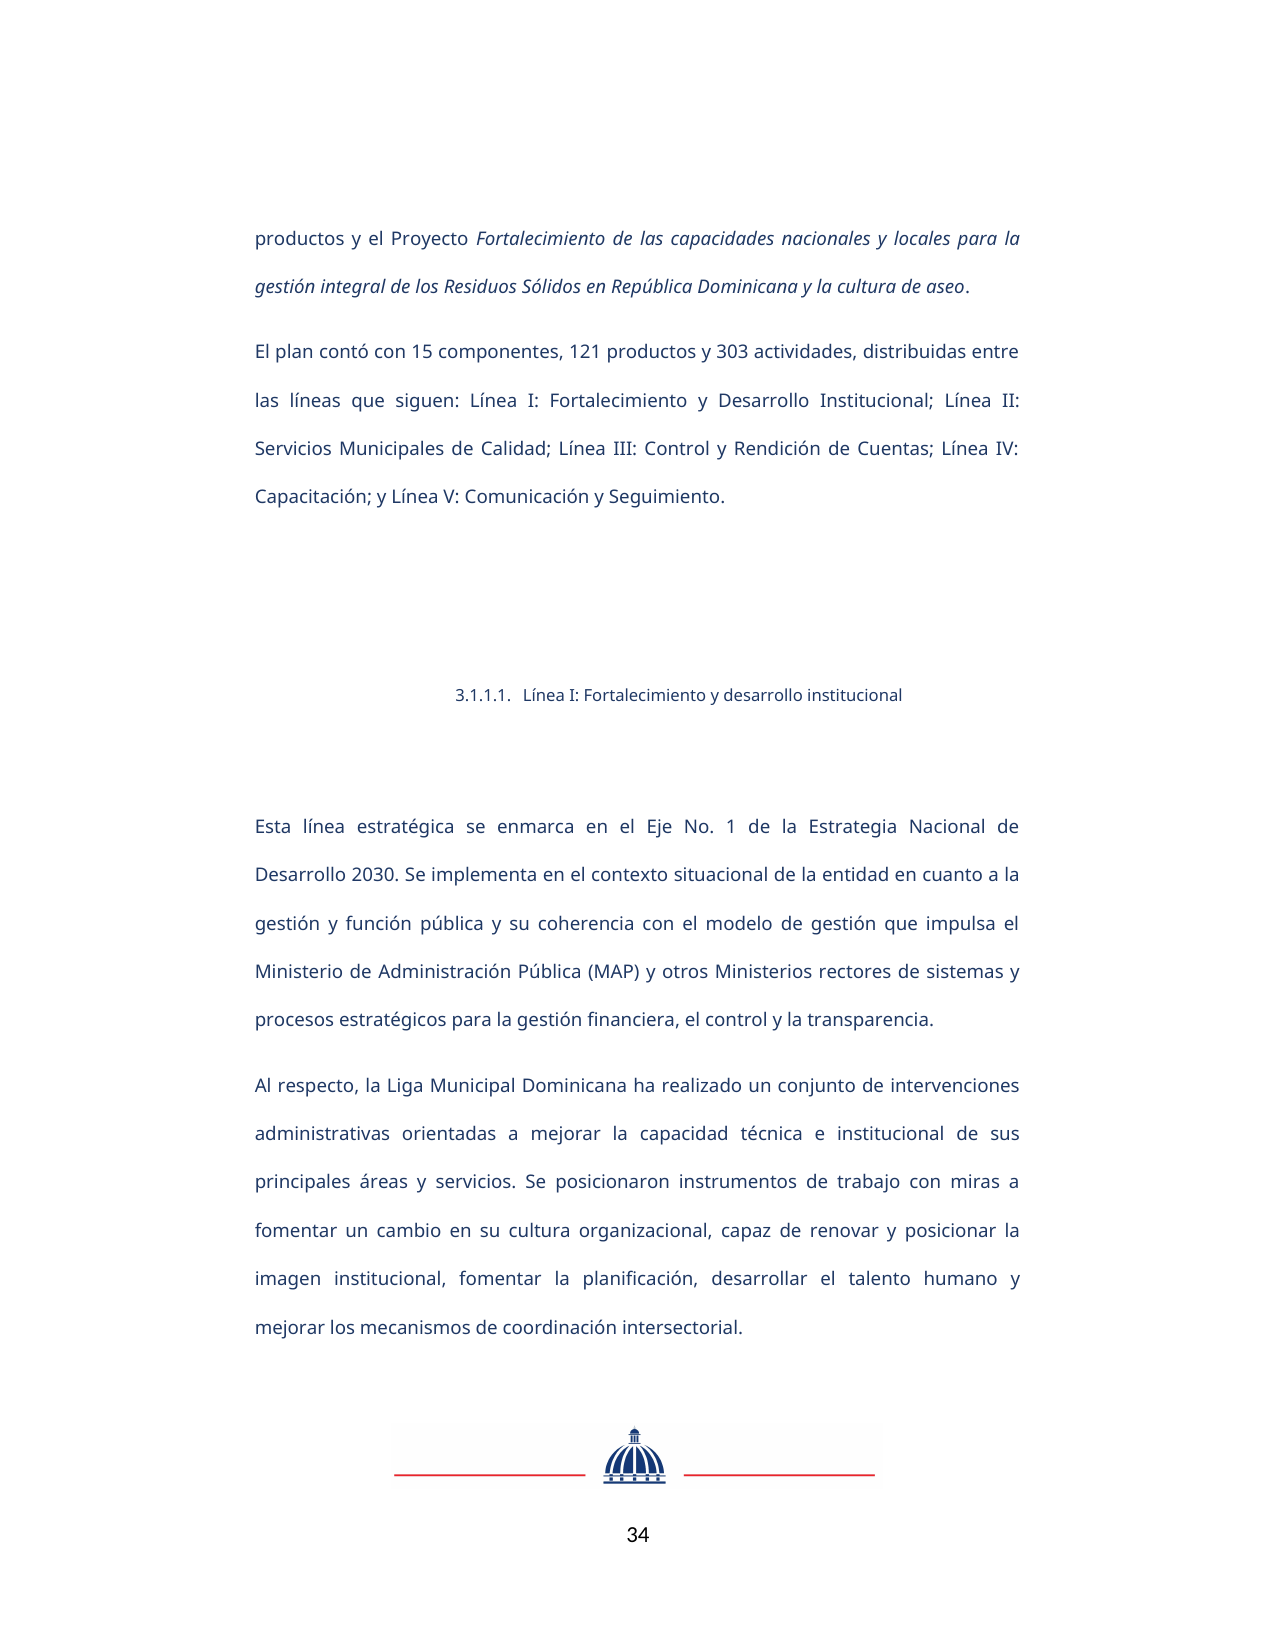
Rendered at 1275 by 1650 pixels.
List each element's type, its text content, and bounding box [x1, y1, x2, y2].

text El plan contó con 15 componentes, 121 productos y 303 actividades, distribuidas entre las líneas que siguen: Línea I: Fortalecimiento y Desarrollo Institucional; Línea II: Servicios Municipales de Calidad; Línea III: Control y Rendición de Cuentas; Línea IV: Capacitación; y Línea V: Comunicación y Seguimiento. [254, 338, 1020, 509]
subtitle Línea I: Fortalecimiento y desarrollo institucional [337, 683, 1020, 706]
text Al respecto, la Liga Municipal Dominicana ha realizado un conjunto de intervenciones administrativas orientadas a mejorar la capacidad técnica e institucional de sus principales áreas y servicios. Se posicionaron instrumentos de trabajo con miras a fomentar un cambio en su cultura organizacional, capaz de renovar y posicionar la imagen institucional, fomentar la planificación, desarrollar el talento humano y mejorar los mecanismos de coordinación intersectorial. [254, 1072, 1020, 1339]
picture [390, 1423, 883, 1489]
text Esta línea estratégica se enmarca en el Eje No. 1 de la Estrategia Nacional de Desarrollo 2030. Se implementa en el contexto situacional de la entidad en cuanto a la gestión y función pública y su coherencia con el modelo de gestión que impulsa el Ministerio de Administración Pública (MAP) y otros Ministerios rectores de sistemas y procesos estratégicos para la gestión financiera, el control y la transparencia. [254, 813, 1020, 1032]
